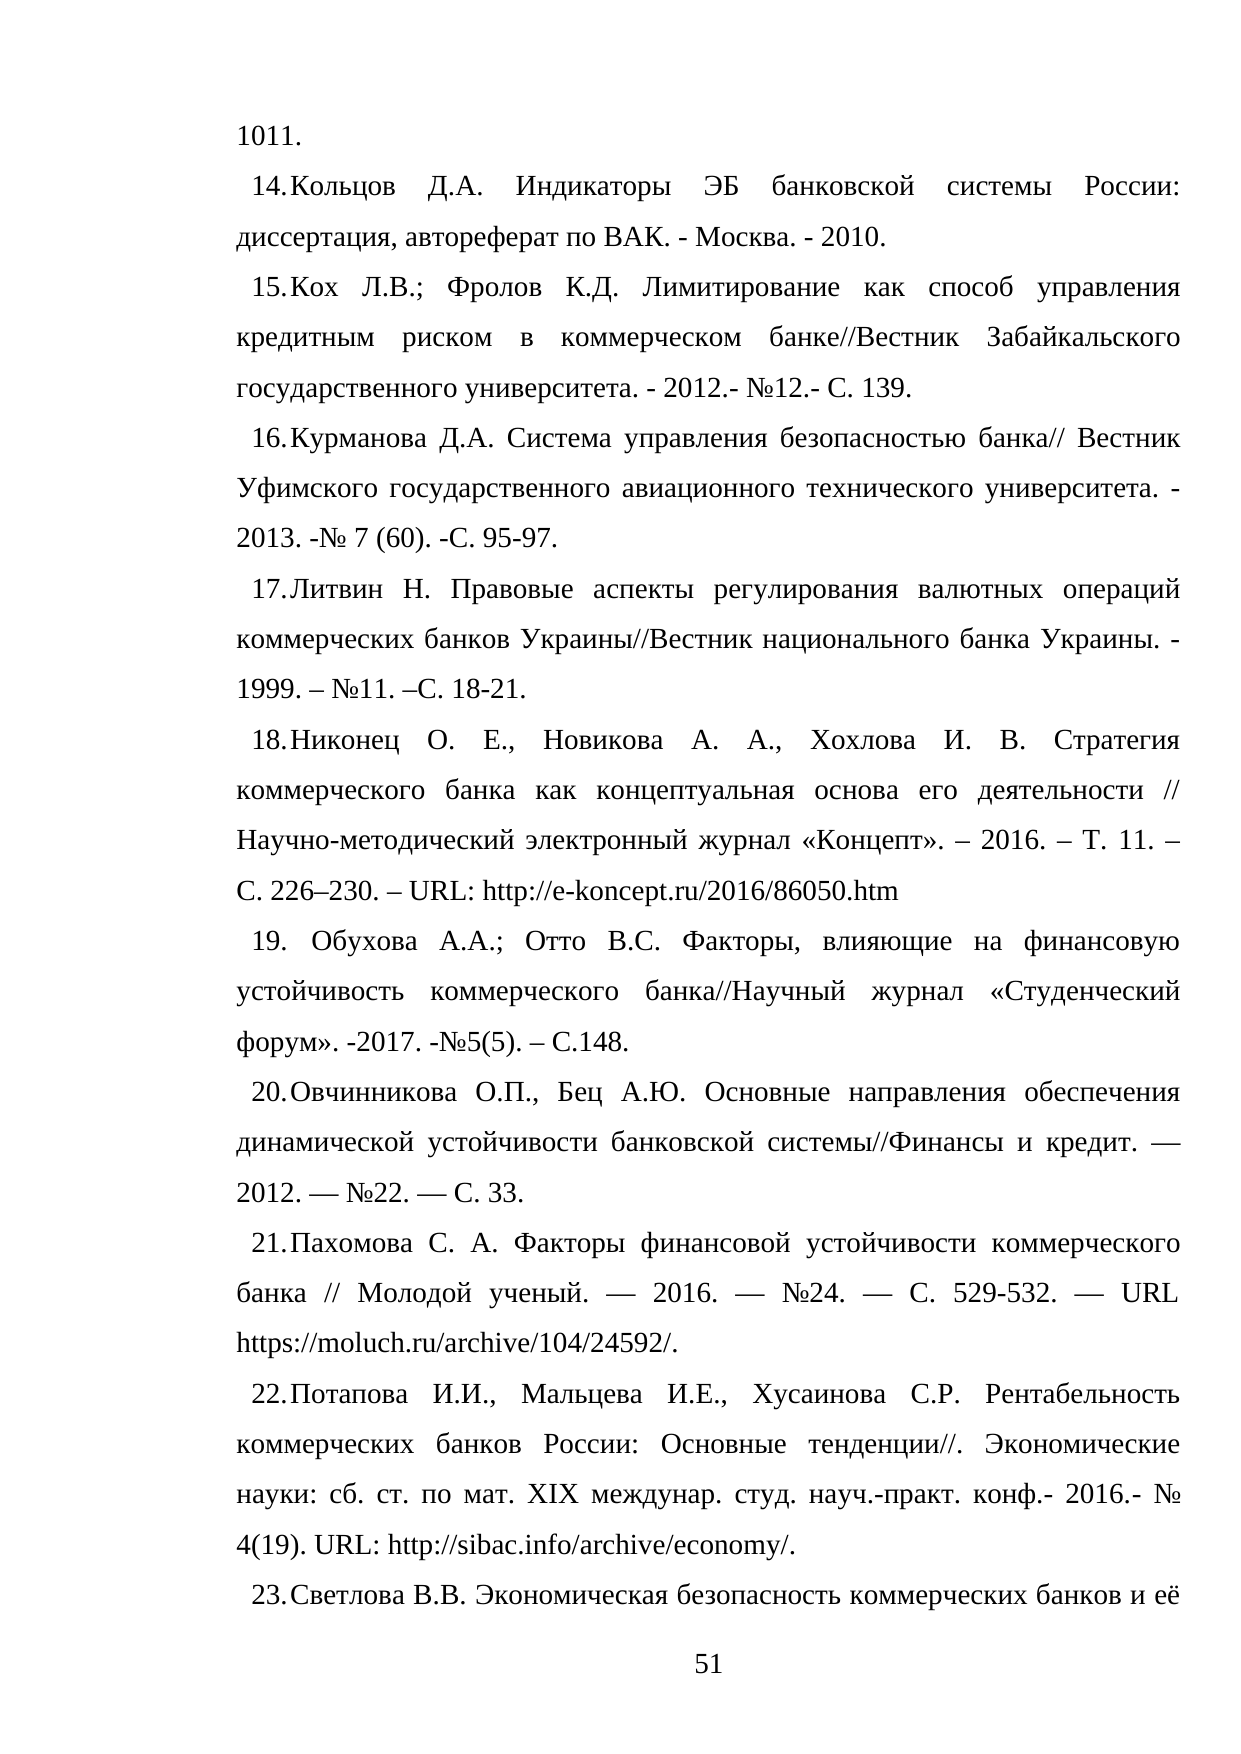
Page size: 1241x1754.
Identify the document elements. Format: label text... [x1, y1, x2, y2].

list Литвин Н. Правовые аспекты регулирования валютных операций коммерческих банков Украины//Вестник национального банка Украины. -1999. – №11. –С. 18-21. [236, 571, 1181, 705]
list Овчинникова О.П., Бец А.Ю. Основные направления обеспечения динамической устойчивости банковской системы//Финансы и кредит. — 2012. — №22. — С. 33. [236, 1074, 1181, 1208]
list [236, 1577, 1181, 1611]
list Никонец О. Е., Новикова А. А., Хохлова И. В. Стратегия коммерческого банка как концептуальная основа его деятельности // Научно-методический электронный журнал «Концепт». – 2016. – Т. 11. – С. 226–230. – URL: http://e-koncept.ru/2016/86050.htm [236, 722, 1181, 906]
list Курманова Д.А. Система управления безопасностью банка// Вестник Уфимского государственного авиационного технического университета. - 2013. -№ 7 (60). -С. 95-97. [236, 420, 1181, 554]
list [236, 118, 1181, 152]
list Кох Л.В.; Фролов К.Д. Лимитирование как способ управления кредитным риском в коммерческом банке//Вестник Забайкальского государственного университета. - 2012.- №12.- С. 139. [236, 269, 1181, 403]
list Потапова И.И., Мальцева И.Е., Хусаинова С.Р. Рентабельность коммерческих банков России: Основные тенденции//. Экономические науки: сб. ст. по мат. XIX междунар. студ. науч.-практ. конф.- 2016.- № 4(19). URL: http://sibac.info/archive/economy/. [236, 1376, 1181, 1560]
list Обухова А.А.; Отто В.С. Факторы, влияющие на финансовую устойчивость коммерческого банка//Научный журнал «Студенческий форум». -2017. -№5(5). – С.148. [236, 923, 1181, 1057]
list Кольцов Д.А. Индикаторы ЭБ банковской системы России: диссертация, автореферат по ВАК. - Москва. - 2010. [236, 168, 1181, 252]
list Пахомова С. А. Факторы финансовой устойчивости коммерческого банка // Молодой ученый. — 2016. — №24. — С. 529-532. — URL https://moluch.ru/archive/104/24592/. [236, 1225, 1181, 1359]
